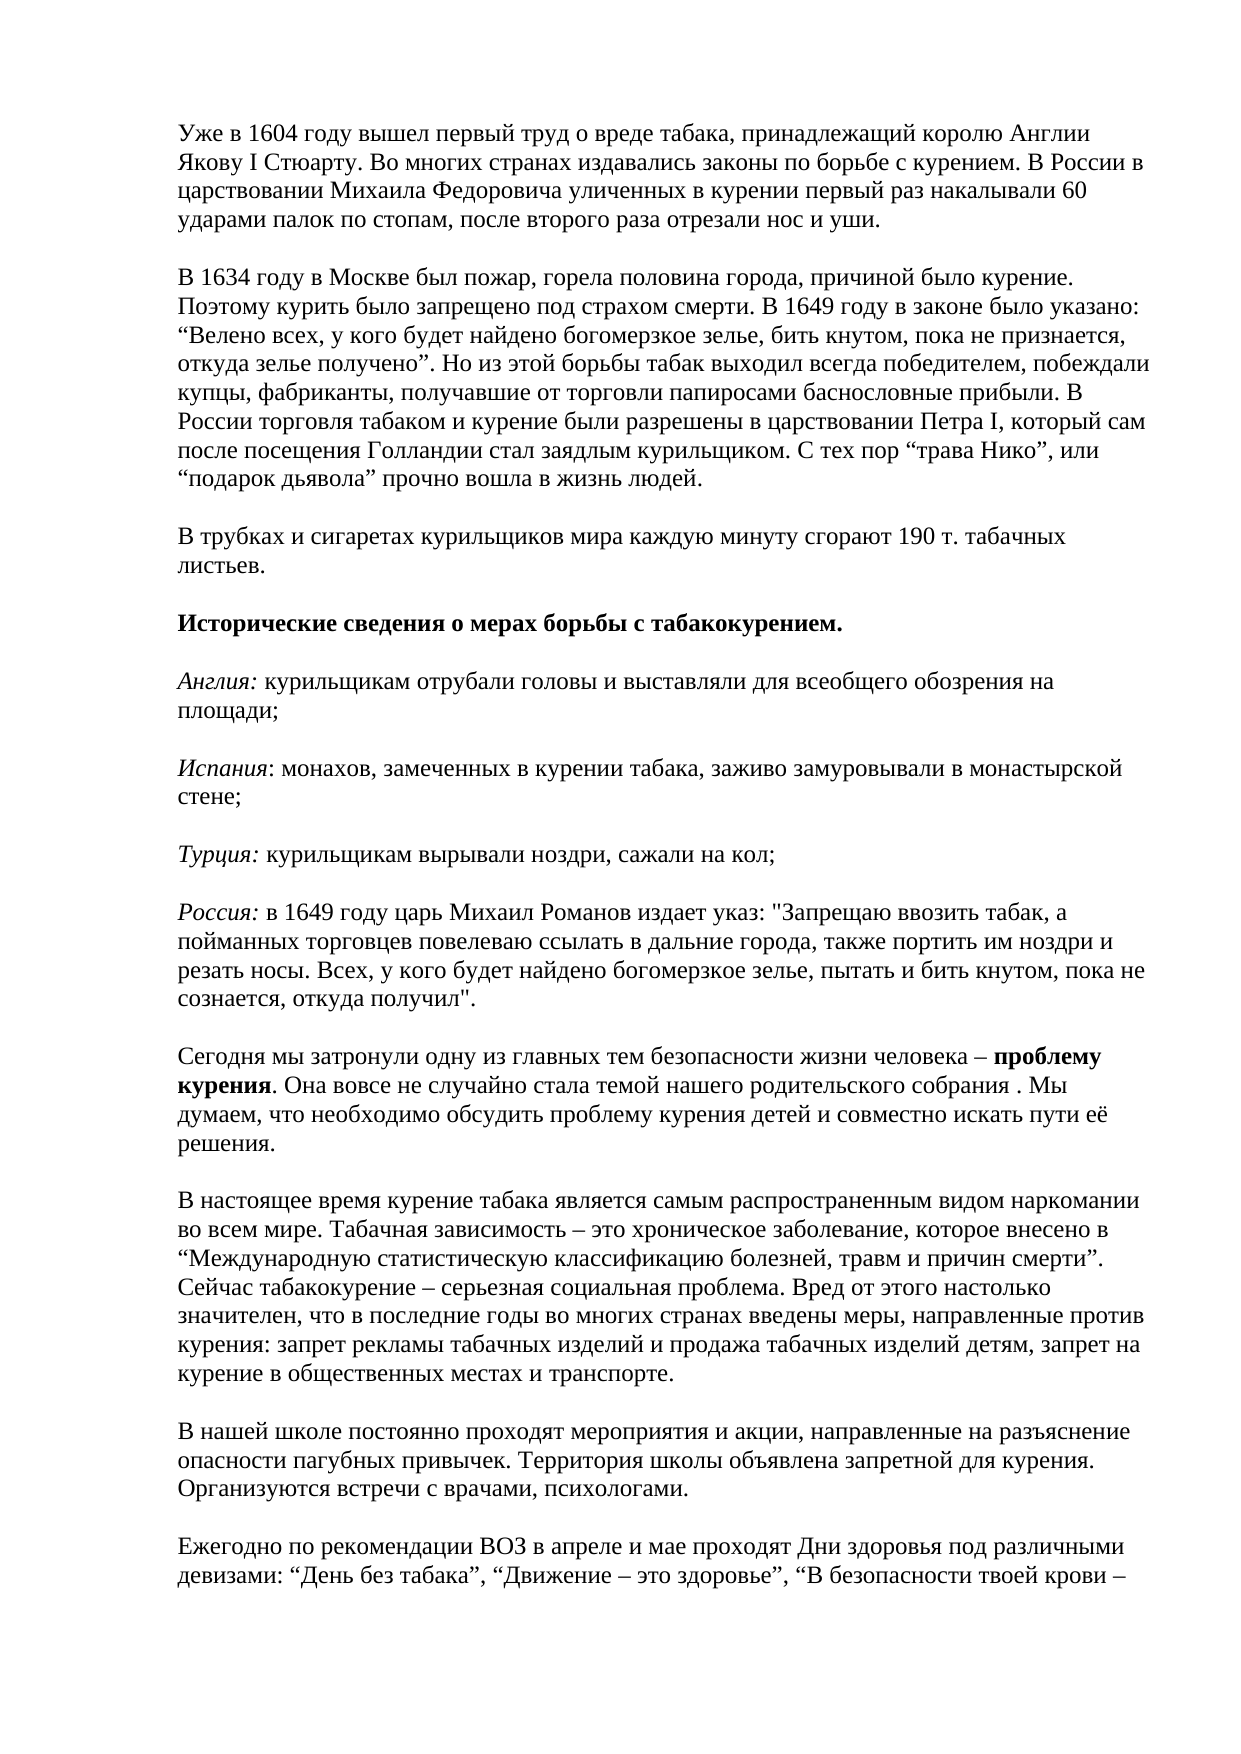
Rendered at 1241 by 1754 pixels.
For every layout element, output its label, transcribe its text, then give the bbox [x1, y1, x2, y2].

text Исторические сведения о мерах борьбы с табакокурением. [177, 608, 1152, 637]
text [177, 118, 1152, 233]
text Испания: монахов, замеченных в курении табака, заживо замуровывали в монастырской стене; [177, 753, 1152, 810]
text Россия: в 1649 году царь Михаил Романов издает указ: "Запрещаю ввозить табак, а пойманных торговцев повелеваю ссылать в дальние города, также портить им ноздри и резать носы. Всех, у кого будет найдено богомерзкое зелье, пытать и бить кнутом, пока не сознается, откуда получил". [177, 897, 1152, 1012]
text В трубках и сигаретах курильщиков мира каждую минуту сгорают 190 т. табачных листьев. [177, 521, 1152, 579]
text Англия: курильщикам отрубали головы и выставляли для всеобщего обозрения на площади; [177, 666, 1152, 723]
text Сегодня мы затронули одну из главных тем безопасности жизни человека – проблему курения. Она вовсе не случайно стала темой нашего родительского собрания . Мы думаем, что необходимо обсудить проблему курения детей и совместно искать пути её решения. [177, 1041, 1152, 1156]
text В настоящее время курение табака является самым распространенным видом наркомании во всем мире. Табачная зависимость – это хроническое заболевание, которое внесено в “Международную статистическую классификацию болезней, травм и причин смерти”. Сейчас табакокурение – серьезная социальная проблема. Вред от этого настолько значителен, что в последние годы во многих странах введены меры, направленные против курения: запрет рекламы табачных изделий и продажа табачных изделий детям, запрет на курение в общественных местах и транспорте. [177, 1186, 1152, 1387]
text Турция: курильщикам вырывали ноздри, сажали на кол; [177, 839, 1152, 868]
text В нашей школе постоянно проходят мероприятия и акции, направленные на разъяснение опасности пагубных привычек. Территория школы объявлена запретной для курения. Организуются встречи с врачами, психологами. [177, 1416, 1152, 1502]
text В 1634 году в Москве был пожар, горела половина города, причиной было курение. Поэтому курить было запрещено под страхом смерти. В 1649 году в законе было указано: “Велено всех, у кого будет найдено богомерзкое зелье, бить кнутом, пока не признается, откуда зелье получено”. Но из этой борьбы табак выходил всегда победителем, побеждали купцы, фабриканты, получавшие от торговли папиросами баснословные прибыли. В России торговля табаком и курение были разрешены в царствовании Петра I, который сам после посещения Голландии стал заядлым курильщиком. С тех пор “трава Нико”, или “подарок дьявола” прочно вошла в жизнь людей. [177, 262, 1152, 492]
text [177, 1531, 1152, 1589]
